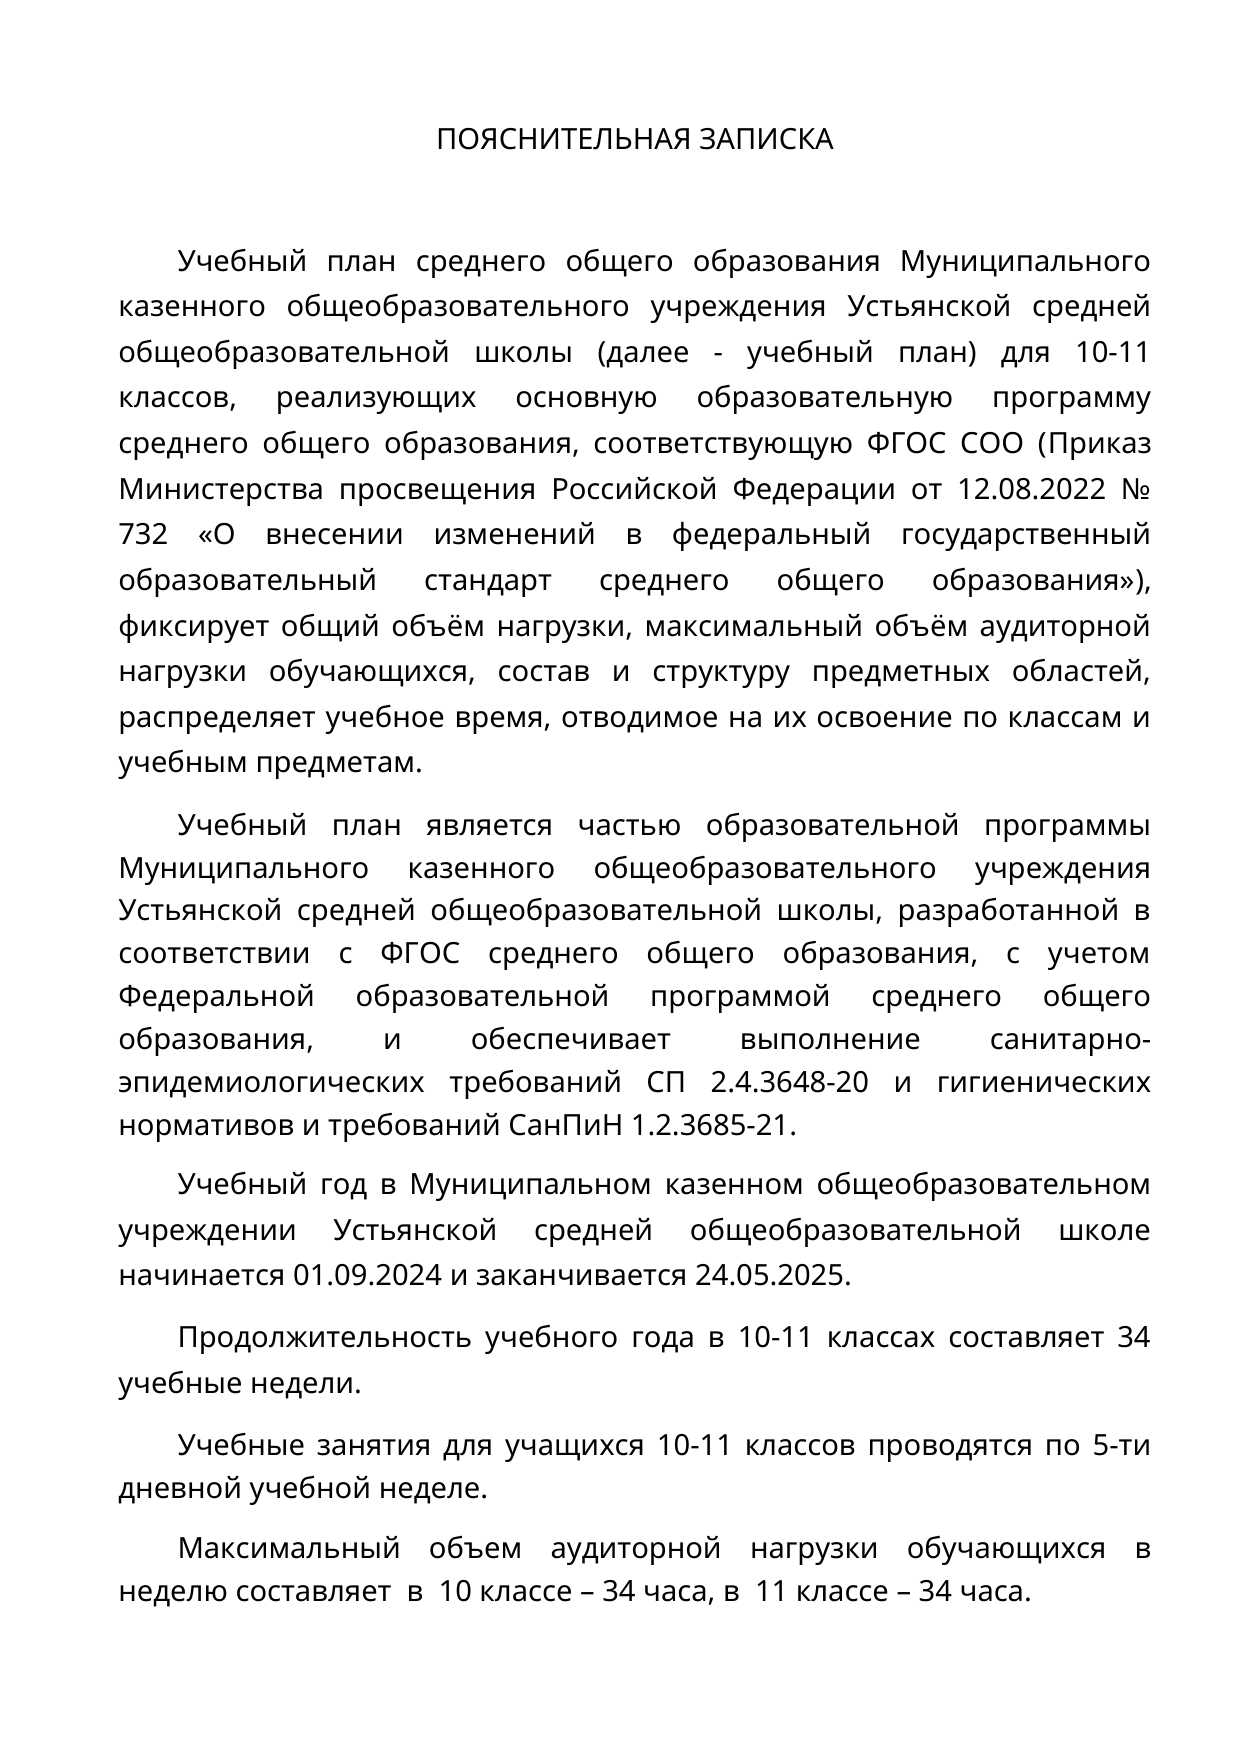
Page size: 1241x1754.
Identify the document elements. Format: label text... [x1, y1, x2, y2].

text Максимальный объем аудиторной нагрузки обучающихся в неделю составляет в 10 классе – 34 часа, в 11 классе – 34 часа. [118, 1527, 1152, 1609]
text ПОЯСНИТЕЛЬНАЯ ЗАПИСКА [118, 118, 1152, 158]
text Учебные занятия для учащихся 10-11 классов проводятся по 5-ти дневной учебной неделе. [118, 1425, 1152, 1507]
text Учебный план среднего общего образования Муниципального казенного общеобразовательного учреждения Устьянской средней общеобразовательной школы (далее - учебный план) для 10-11 классов, реализующих основную образовательную программу среднего общего образования, соответствующую ФГОС СОО (Приказ Министерства просвещения Российской Федерации от 12.08.2022 № 732 «О внесении изменений в федеральный государственный образовательный стандарт среднего общего образования»), фиксирует общий объём нагрузки, максимальный объём аудиторной нагрузки обучающихся, состав и структуру предметных областей, распределяет учебное время, отводимое на их освоение по классам и учебным предметам. [118, 240, 1152, 781]
text Продолжительность учебного года в 10-11 классах составляет 34 учебные недели. [118, 1317, 1152, 1402]
text Учебный год в Муниципальном казенном общеобразовательном учреждении Устьянской средней общеобразовательной школе начинается 01.09.2024 и заканчивается 24.05.2025. [118, 1163, 1152, 1294]
text Учебный план является частью образовательной программы Муниципального казенного общеобразовательного учреждения Устьянской средней общеобразовательной школы, разработанной в соответствии с ФГОС среднего общего образования, с учетом Федеральной образовательной программой среднего общего образования, и обеспечивает выполнение санитарно-эпидемиологических требований СП 2.4.3648-20 и гигиенических нормативов и требований СанПиН 1.2.3685-21. [118, 804, 1152, 1143]
